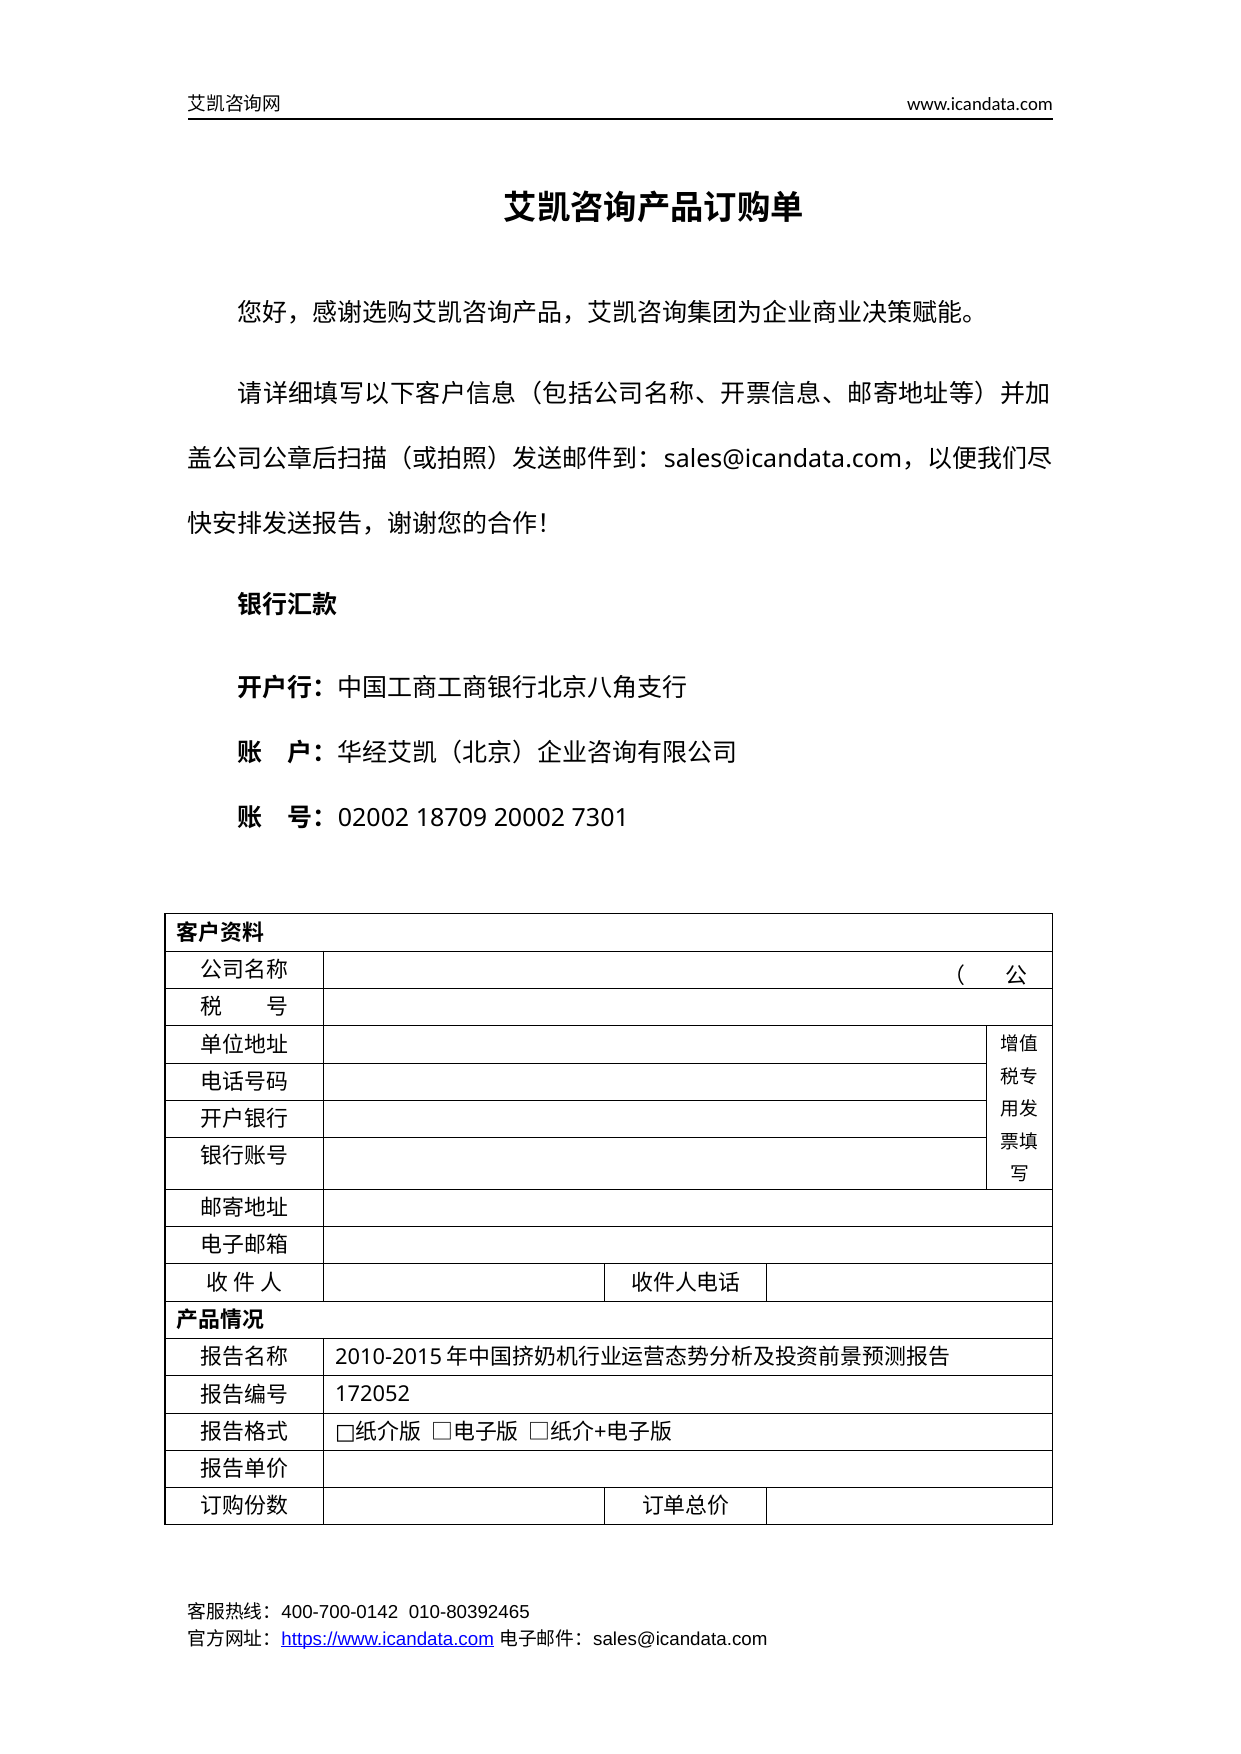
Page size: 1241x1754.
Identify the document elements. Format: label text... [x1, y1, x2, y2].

table_cell 172052 [324, 1376, 1052, 1412]
text 开户行：中国工商工商银行北京八角支行 [187, 653, 1053, 718]
table_cell 收 件 人 [166, 1264, 323, 1301]
table_cell 单位地址 [166, 1026, 323, 1062]
table_cell 收件人电话 [605, 1264, 766, 1301]
table_cell 报告单价 [166, 1451, 323, 1487]
text 艾凯咨询产品订购单 [187, 172, 1053, 237]
table_cell 2010-2015年中国挤奶机行业运营态势分析及投资前景预测报告 [324, 1339, 1052, 1375]
text 账 号：02002 18709 20002 7301 [187, 783, 1053, 848]
table_cell [324, 1488, 604, 1524]
table_cell 电子邮箱 [166, 1227, 323, 1263]
text 银行汇款 [187, 570, 1053, 635]
table_cell [324, 1451, 1052, 1487]
table_cell 报告编号 [166, 1376, 323, 1412]
table_header 客户资料 [166, 914, 1052, 951]
table_cell □纸介版 □电子版 □纸介+电子版 [324, 1414, 1052, 1450]
table_cell 电话号码 [166, 1064, 323, 1100]
text 您好，感谢选购艾凯咨询产品，艾凯咨询集团为企业商业决策赋能。 [187, 278, 1053, 343]
table_cell [324, 1138, 986, 1189]
table_cell [324, 1264, 604, 1301]
table_cell [324, 1101, 986, 1137]
table_cell 产品情况 [166, 1302, 1052, 1338]
table_cell [324, 1064, 986, 1100]
table_cell 银行账号 [166, 1138, 323, 1189]
text 请详细填写以下客户信息（包括公司名称、开票信息、邮寄地址等）并加盖公司公章后扫描（或拍照）发送邮件到：sales@icandata.com，以便我们尽快安排发送报告，谢谢您的合作！ [187, 359, 1053, 554]
table_cell 报告名称 [166, 1339, 323, 1375]
table_cell 公司名称 [166, 952, 323, 988]
table_cell 增值税专用发票填写 [987, 1026, 1052, 1189]
table_cell 订单总价 [605, 1488, 766, 1524]
table_cell 订购份数 [166, 1488, 323, 1524]
table_cell [767, 1264, 1052, 1301]
table_cell [767, 1488, 1052, 1524]
table_cell 开户银行 [166, 1101, 323, 1137]
table_cell [324, 1026, 986, 1062]
table_cell 邮寄地址 [166, 1190, 323, 1226]
table_cell 报告格式 [166, 1414, 323, 1450]
table_cell [324, 952, 1052, 988]
table_cell [324, 1227, 1052, 1263]
table_cell [324, 1190, 1052, 1226]
table_cell 税 号 [166, 989, 323, 1025]
text 账 户：华经艾凯（北京）企业咨询有限公司 [187, 718, 1053, 783]
table_cell [324, 989, 1052, 1025]
